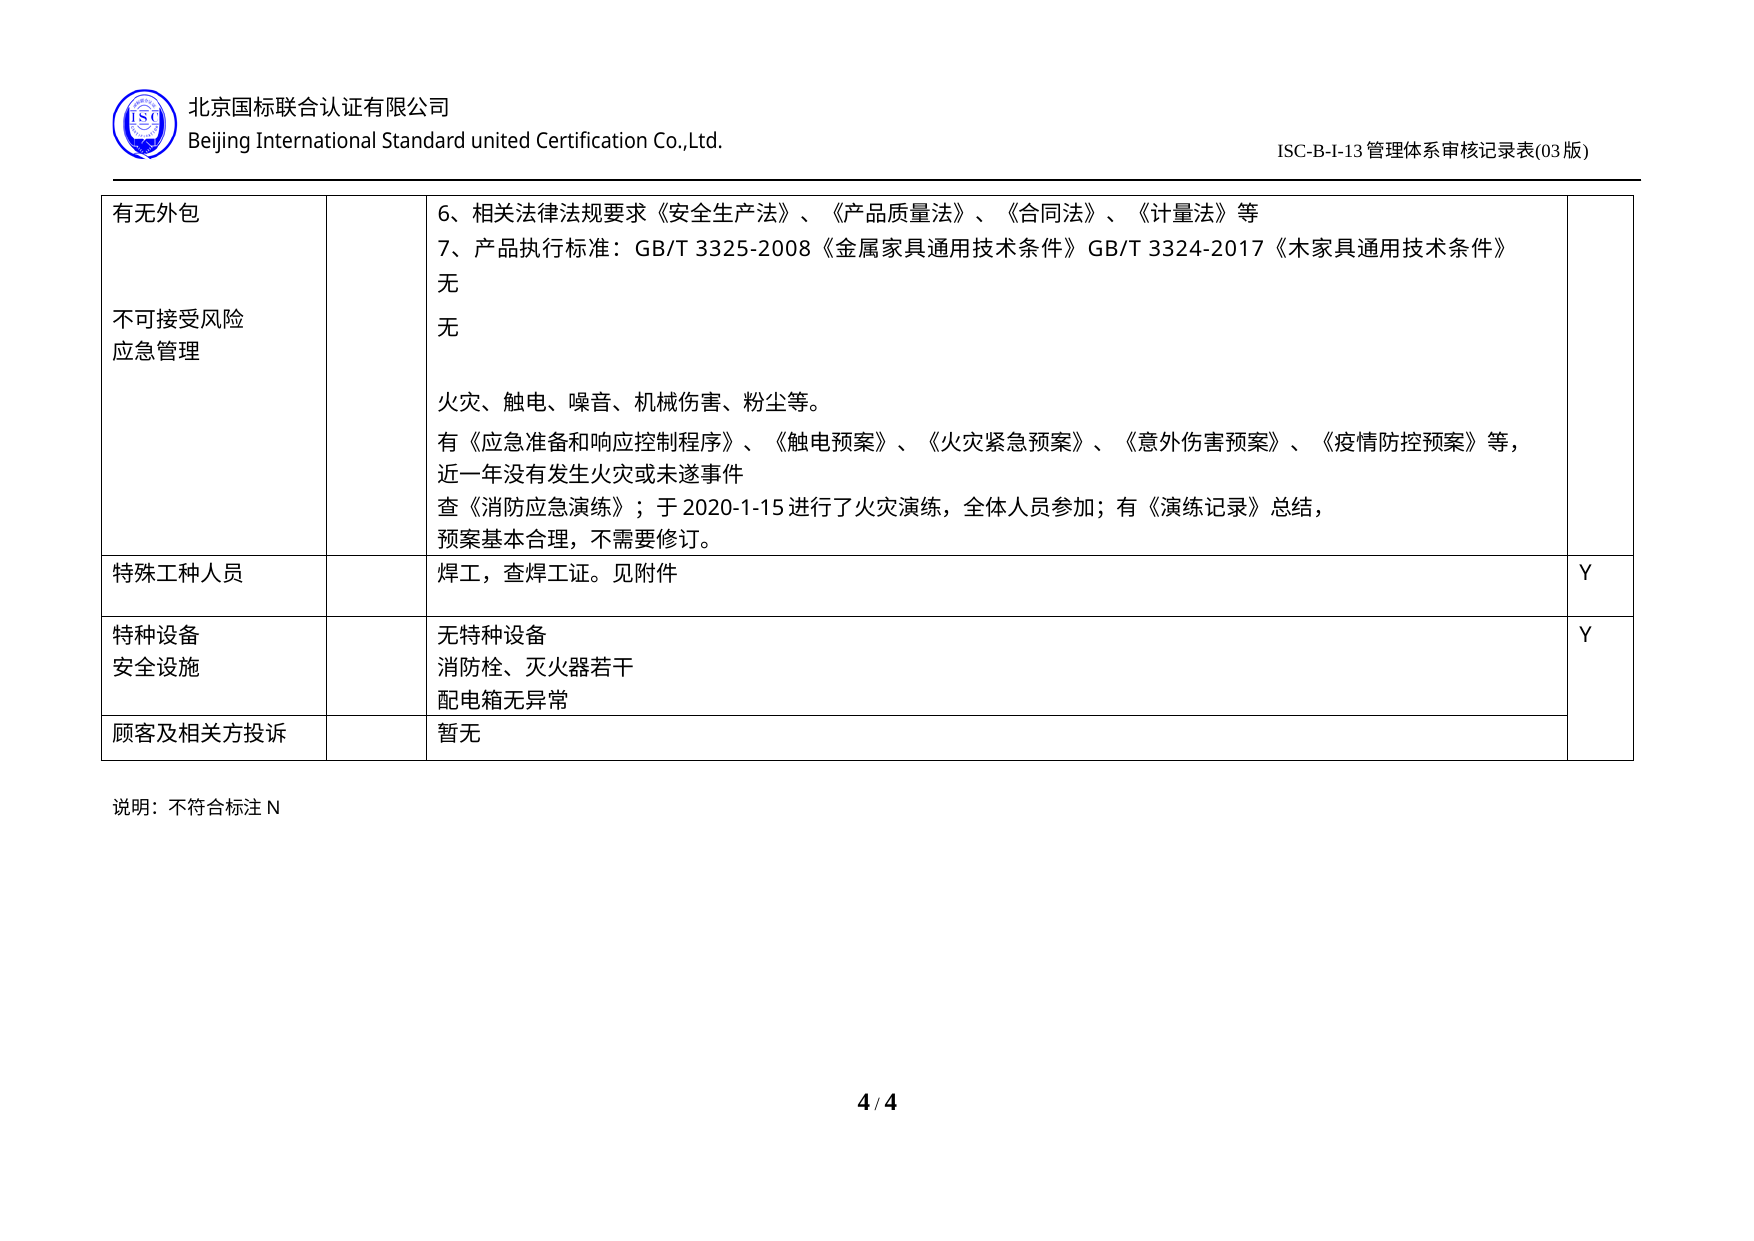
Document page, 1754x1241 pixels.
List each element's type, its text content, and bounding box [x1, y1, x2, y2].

table_cell Y [1568, 617, 1633, 759]
table_cell 焊工，查焊工证。见附件 [427, 556, 1567, 616]
table_cell Y [1568, 556, 1633, 616]
table_cell 工艺流程及5M1E策划控制 不适用条款的确认 有无外包 不可接受风险 应急管理 [102, 196, 326, 554]
table_cell 顾客及相关方投诉 [102, 716, 326, 759]
table_cell 特种设备 安全设施 [102, 617, 326, 715]
table_cell Y [1568, 196, 1633, 554]
table_cell 特殊工种人员 [102, 556, 326, 616]
picture [112, 89, 180, 158]
table_cell [327, 556, 426, 616]
table_cell 无特种设备 消防栓、灭火器若干 配电箱无异常 [427, 617, 1567, 715]
table_cell [327, 716, 426, 759]
text 说明：不符合标注N [112, 793, 1641, 820]
table_cell [327, 196, 426, 554]
table_cell [327, 617, 426, 715]
table_cell 暂无 [427, 716, 1567, 759]
